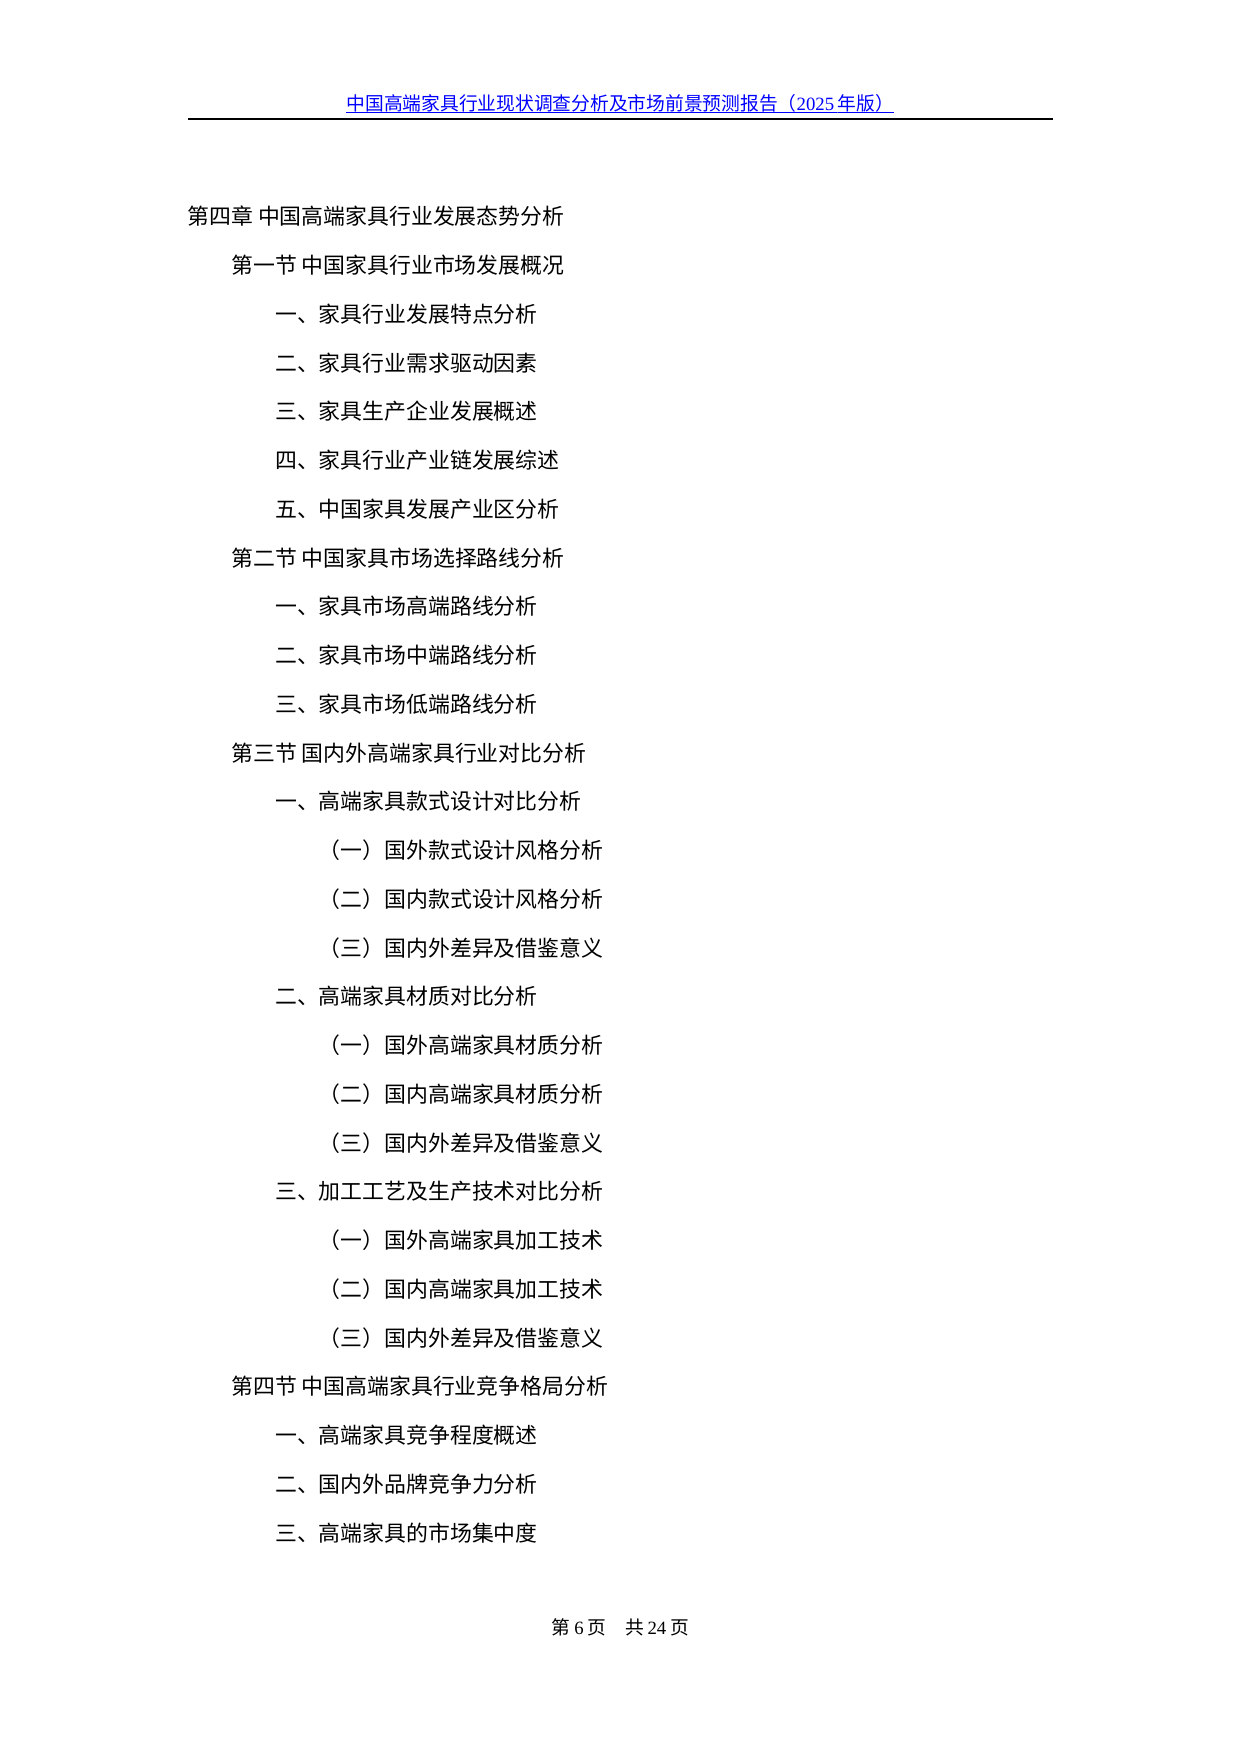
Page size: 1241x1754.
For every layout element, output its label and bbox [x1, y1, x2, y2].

text [187, 150, 1053, 1548]
